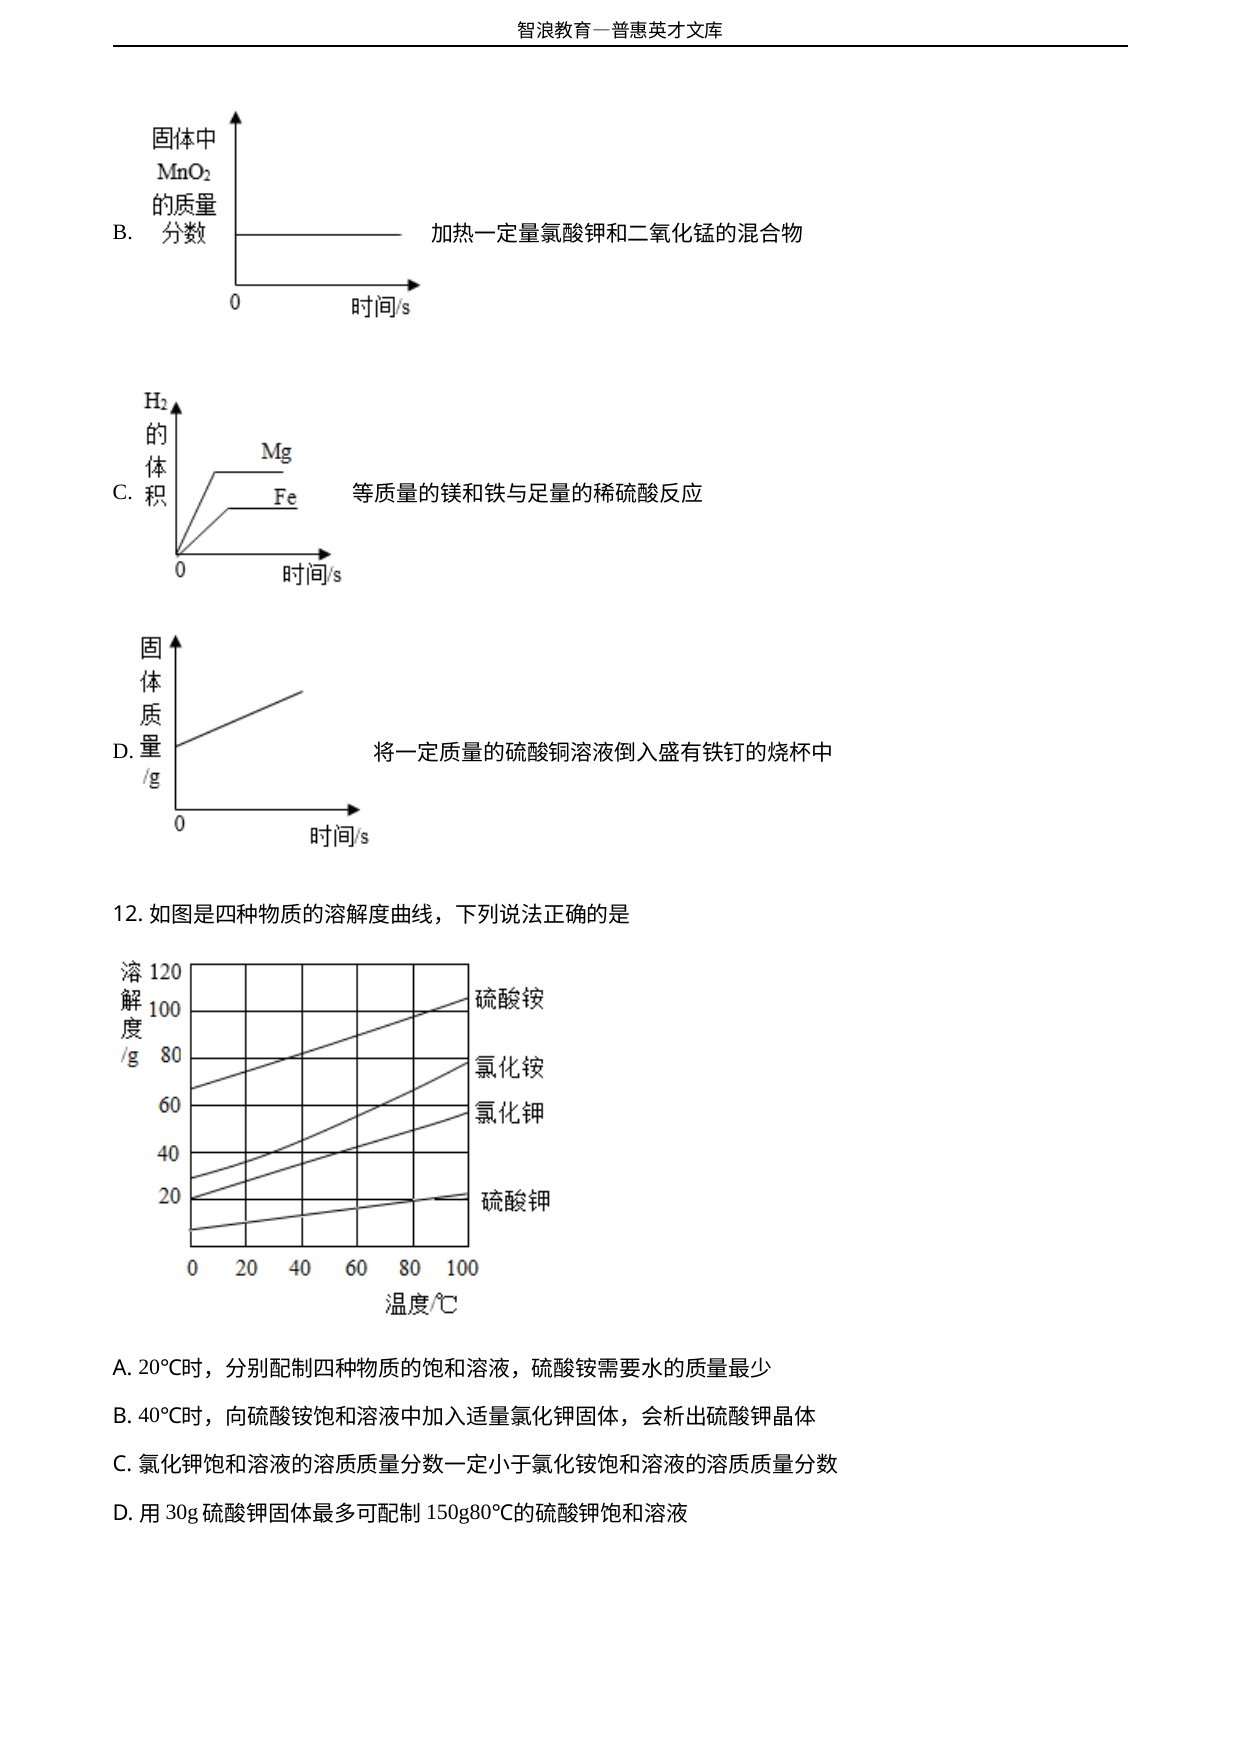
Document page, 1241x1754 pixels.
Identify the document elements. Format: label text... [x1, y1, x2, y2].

text C. 等质量的镁和铁与足量的稀硫酸反应 [112, 378, 1128, 605]
text B. 加热一定量氯酸钾和二氧化锰的混合物 [112, 102, 1128, 362]
text B. 40℃时，向硫酸铵饱和溶液中加入适量氯化钾固体，会析出硫酸钾晶体 [112, 1398, 1128, 1431]
text D. 将一定质量的硫酸铜溶液倒入盛有铁钉的烧杯中 [112, 621, 1128, 881]
picture [139, 621, 374, 855]
picture [112, 945, 562, 1326]
text 12. 如图是四种物质的溶解度曲线，下列说法正确的是 [112, 897, 1128, 929]
picture [138, 101, 431, 327]
text D. 用30g硫酸钾固体最多可配制150g80℃的硫酸钾饱和溶液 [112, 1495, 1128, 1528]
text C. 氯化钾饱和溶液的溶质质量分数一定小于氯化铵饱和溶液的溶质质量分数 [112, 1447, 1128, 1479]
text A. 20℃时，分别配制四种物质的饱和溶液，硫酸铵需要水的质量最少 [112, 1350, 1128, 1383]
picture [138, 377, 353, 590]
